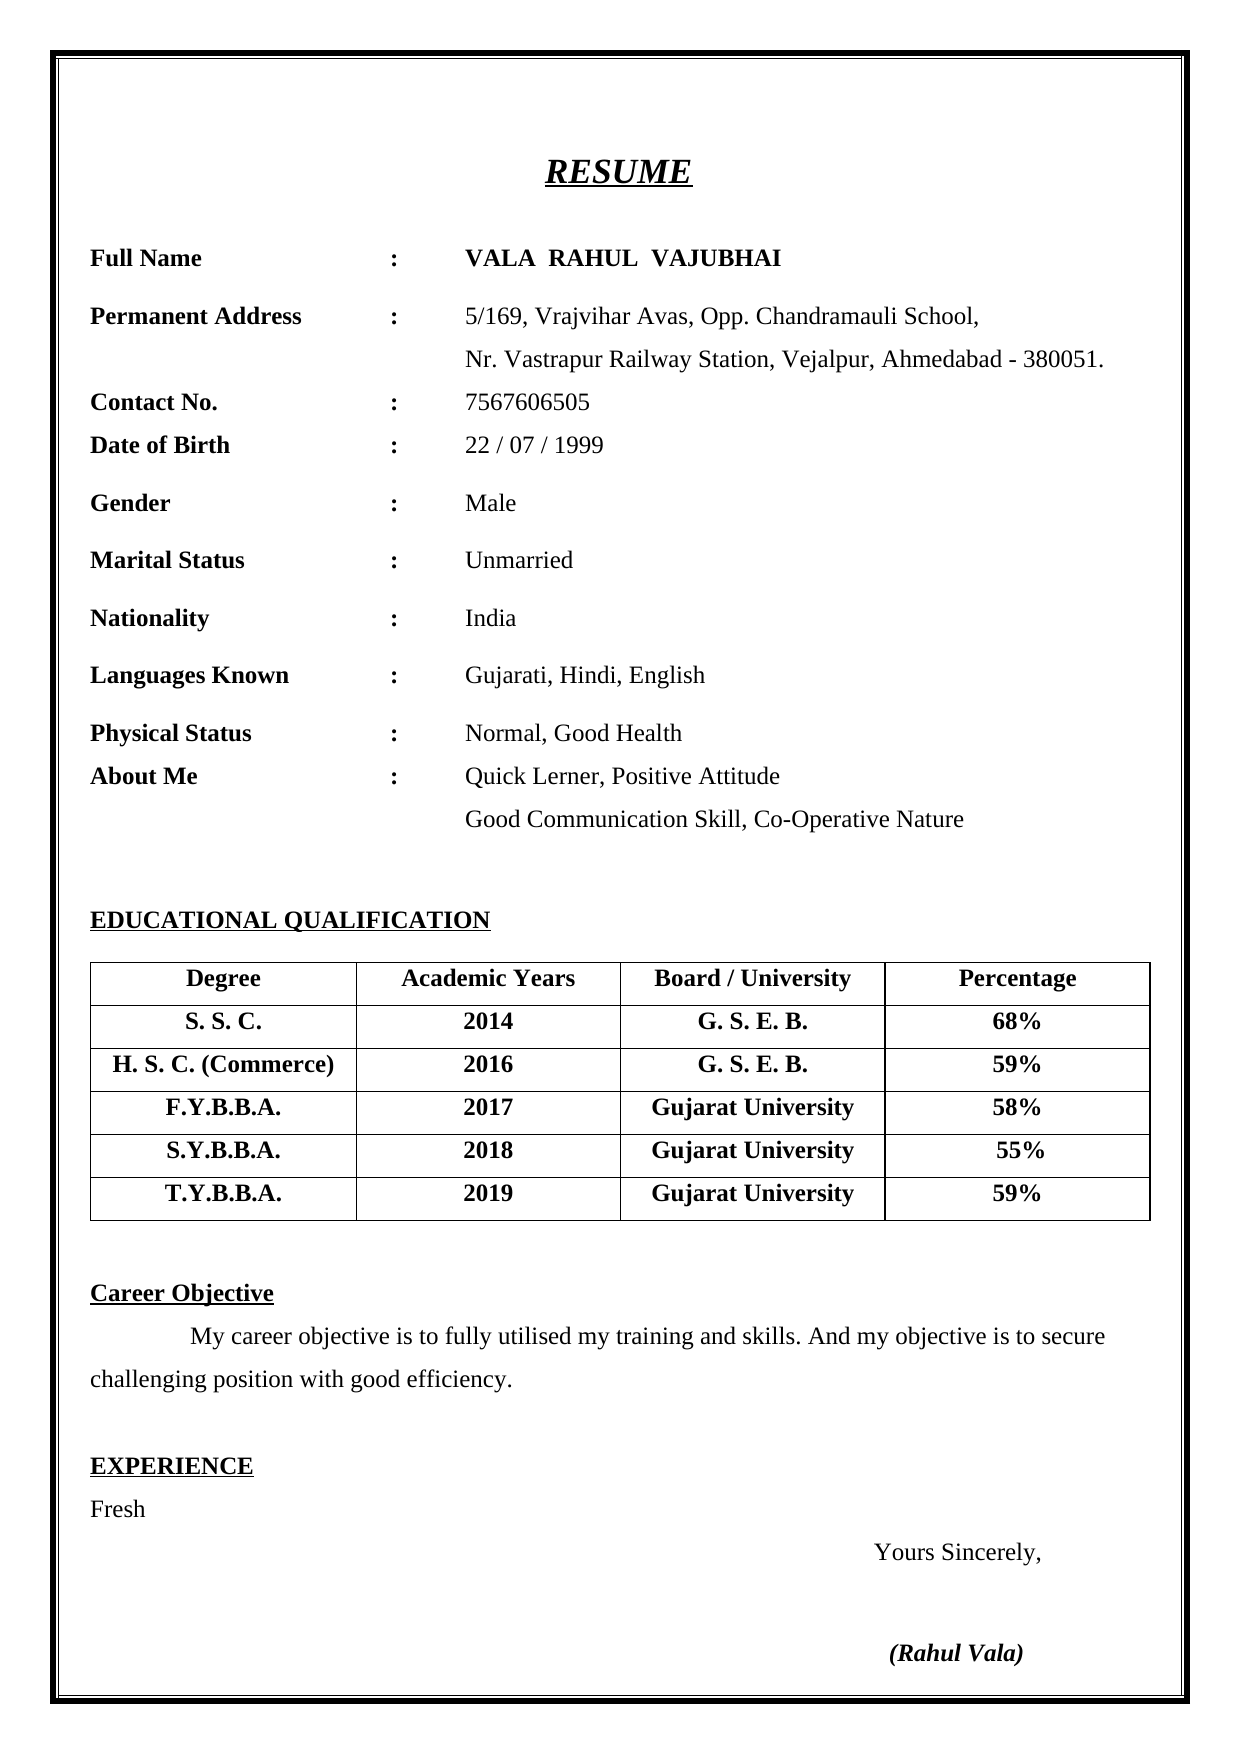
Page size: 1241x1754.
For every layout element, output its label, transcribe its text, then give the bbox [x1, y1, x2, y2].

text EDUCATIONAL QUALIFICATION [90, 905, 1150, 933]
text Nationality : India [90, 603, 1150, 632]
table_cell T.Y.B.B.A. [91, 1178, 356, 1220]
text EXPERIENCE [90, 1451, 1150, 1479]
table_cell 58% [886, 1092, 1149, 1134]
text My career objective is to fully utilised my training and skills. And my objective is to secure challenging position with good efficiency. [90, 1321, 1150, 1393]
text Date of Birth : 22 / 07 / 1999 [90, 430, 1150, 459]
table_cell Gujarat University [621, 1178, 884, 1220]
table_cell F.Y.B.B.A. [91, 1092, 356, 1134]
text Good Communication Skill, Co-Operative Nature [90, 804, 1150, 833]
table_cell 55% [886, 1135, 1149, 1177]
table_header Academic Years [357, 963, 620, 1005]
table_cell S. S. C. [91, 1006, 356, 1048]
text Yours Sincerely, [765, 1537, 1150, 1566]
table_cell G. S. E. B. [621, 1049, 884, 1091]
text Nr. Vastrapur Railway Station, Vejalpur, Ahmedabad - 380051. [90, 344, 1150, 373]
table_cell 2016 [357, 1049, 620, 1091]
table_cell H. S. C. (Commerce) [91, 1049, 356, 1091]
text Career Objective [90, 1278, 1150, 1307]
text Physical Status : Normal, Good Health [90, 718, 1150, 747]
table_cell 2018 [357, 1135, 620, 1177]
table_header Board / University [621, 963, 884, 1005]
text Gender : Male [90, 488, 1150, 517]
table_cell S.Y.B.B.A. [91, 1135, 356, 1177]
text (Rahul Vala) [765, 1638, 1150, 1666]
text Contact No. : 7567606505 [90, 387, 1150, 416]
text Full Name : VALA RAHUL VAJUBHAI [90, 243, 1150, 272]
text Permanent Address : 5/169, Vrajvihar Avas, Opp. Chandramauli School, [90, 301, 1150, 330]
text About Me : Quick Lerner, Positive Attitude [90, 761, 1150, 790]
table_cell 2019 [357, 1178, 620, 1220]
table_header Degree [91, 963, 356, 1005]
text Marital Status : Unmarried [90, 545, 1150, 574]
table_cell 59% [886, 1049, 1149, 1091]
table_cell G. S. E. B. [621, 1006, 884, 1048]
table_header Percentage [886, 963, 1149, 1005]
table_cell 59% [886, 1178, 1149, 1220]
table_cell 2014 [357, 1006, 620, 1048]
text Fresh [90, 1494, 1150, 1523]
table_cell Gujarat University [621, 1135, 884, 1177]
table_cell Gujarat University [621, 1092, 884, 1134]
table_cell 68% [886, 1006, 1149, 1048]
text RESUME [90, 150, 1150, 191]
text Languages Known : Gujarati, Hindi, English [90, 660, 1150, 689]
table_cell 2017 [357, 1092, 620, 1134]
